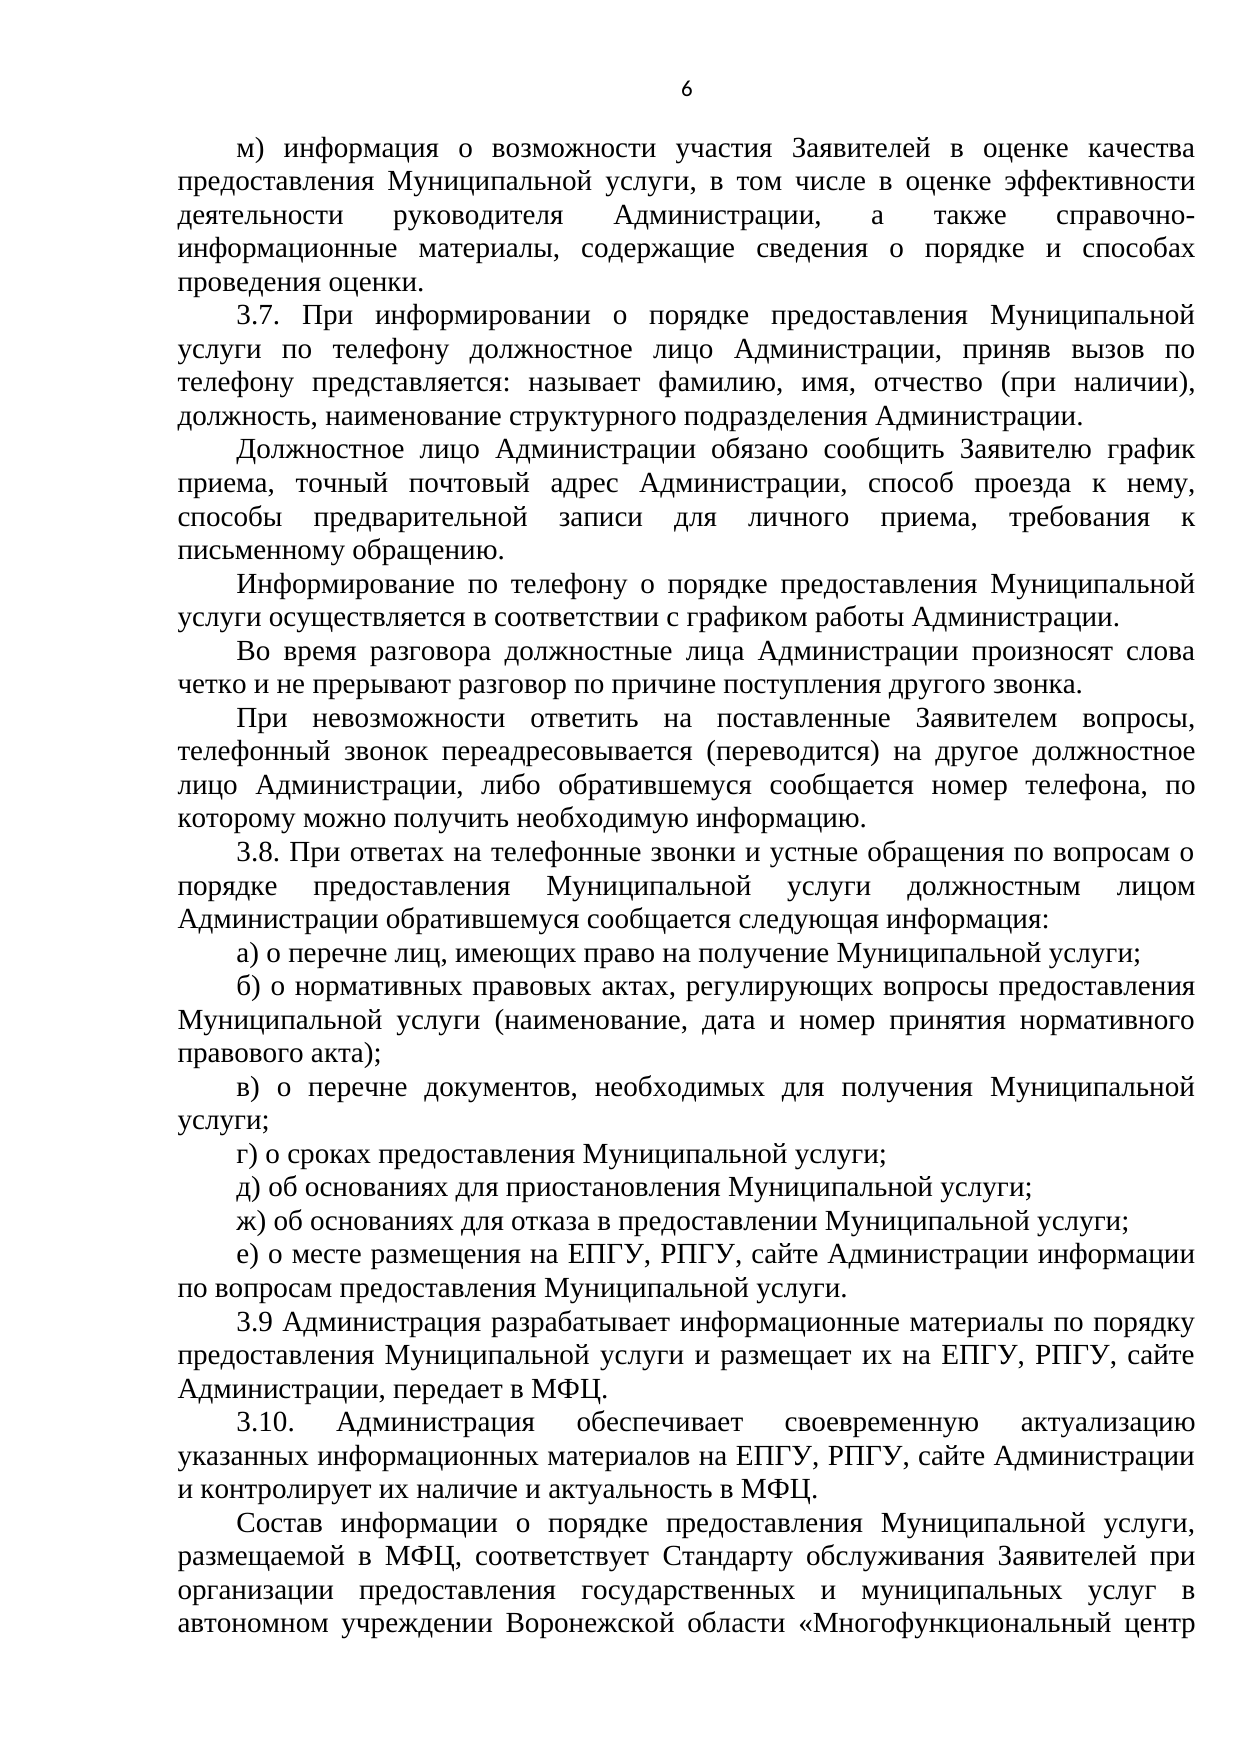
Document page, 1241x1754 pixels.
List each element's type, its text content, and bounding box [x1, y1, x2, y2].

text б) о нормативных правовых актах, регулирующих вопросы предоставления Муниципальной услуги (наименование, дата и номер принятия нормативного правового акта); [177, 968, 1196, 1069]
text д) об основаниях для приостановления Муниципальной услуги; [177, 1169, 1196, 1203]
text 3.10. Администрация обеспечивает своевременную актуализацию указанных информационных материалов на ЕПГУ, РПГУ, сайте Администрации и контролирует их наличие и актуальность в МФЦ. [177, 1404, 1196, 1505]
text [177, 1505, 1196, 1639]
text Информирование по телефону о порядке предоставления Муниципальной услуги осуществляется в соответствии с графиком работы Администрации. [177, 566, 1196, 633]
text Должностное лицо Администрации обязано сообщить Заявителю график приема, точный почтовый адрес Администрации, способ проезда к нему, способы предварительной записи для личного приема, требования к письменному обращению. [177, 432, 1196, 566]
text 3.8. При ответах на телефонные звонки и устные обращения по вопросам о порядке предоставления Муниципальной услуги должностным лицом Администрации обратившемуся сообщается следующая информация: [177, 834, 1196, 935]
text 3.9 Администрация разрабатывает информационные материалы по порядку предоставления Муниципальной услуги и размещает их на ЕПГУ, РПГУ, сайте Администрации, передает в МФЦ. [177, 1304, 1196, 1404]
text г) о сроках предоставления Муниципальной услуги; [177, 1136, 1196, 1169]
text а) о перечне лиц, имеющих право на получение Муниципальной услуги; [177, 935, 1196, 968]
text При невозможности ответить на поставленные Заявителем вопросы, телефонный звонок переадресовывается (переводится) на другое должностное лицо Администрации, либо обратившемуся сообщается номер телефона, по которому можно получить необходимую информацию. [177, 700, 1196, 834]
text е) о месте размещения на ЕПГУ, РПГУ, сайте Администрации информации по вопросам предоставления Муниципальной услуги. [177, 1237, 1196, 1304]
text ж) об основаниях для отказа в предоставлении Муниципальной услуги; [177, 1203, 1196, 1237]
text в) о перечне документов, необходимых для получения Муниципальной услуги; [177, 1069, 1196, 1136]
text м) информация о возможности участия Заявителей в оценке качества предоставления Муниципальной услуги, в том числе в оценке эффективности деятельности руководителя Администрации, а также справочно-информационные материалы, содержащие сведения о порядке и способах проведения оценки. [177, 130, 1196, 297]
text 3.7. При информировании о порядке предоставления Муниципальной услуги по телефону должностное лицо Администрации, приняв вызов по телефону представляется: называет фамилию, имя, отчество (при наличии), должность, наименование структурного подразделения Администрации. [177, 297, 1196, 432]
text Во время разговора должностные лица Администрации произносят слова четко и не прерывают разговор по причине поступления другого звонка. [177, 633, 1196, 700]
